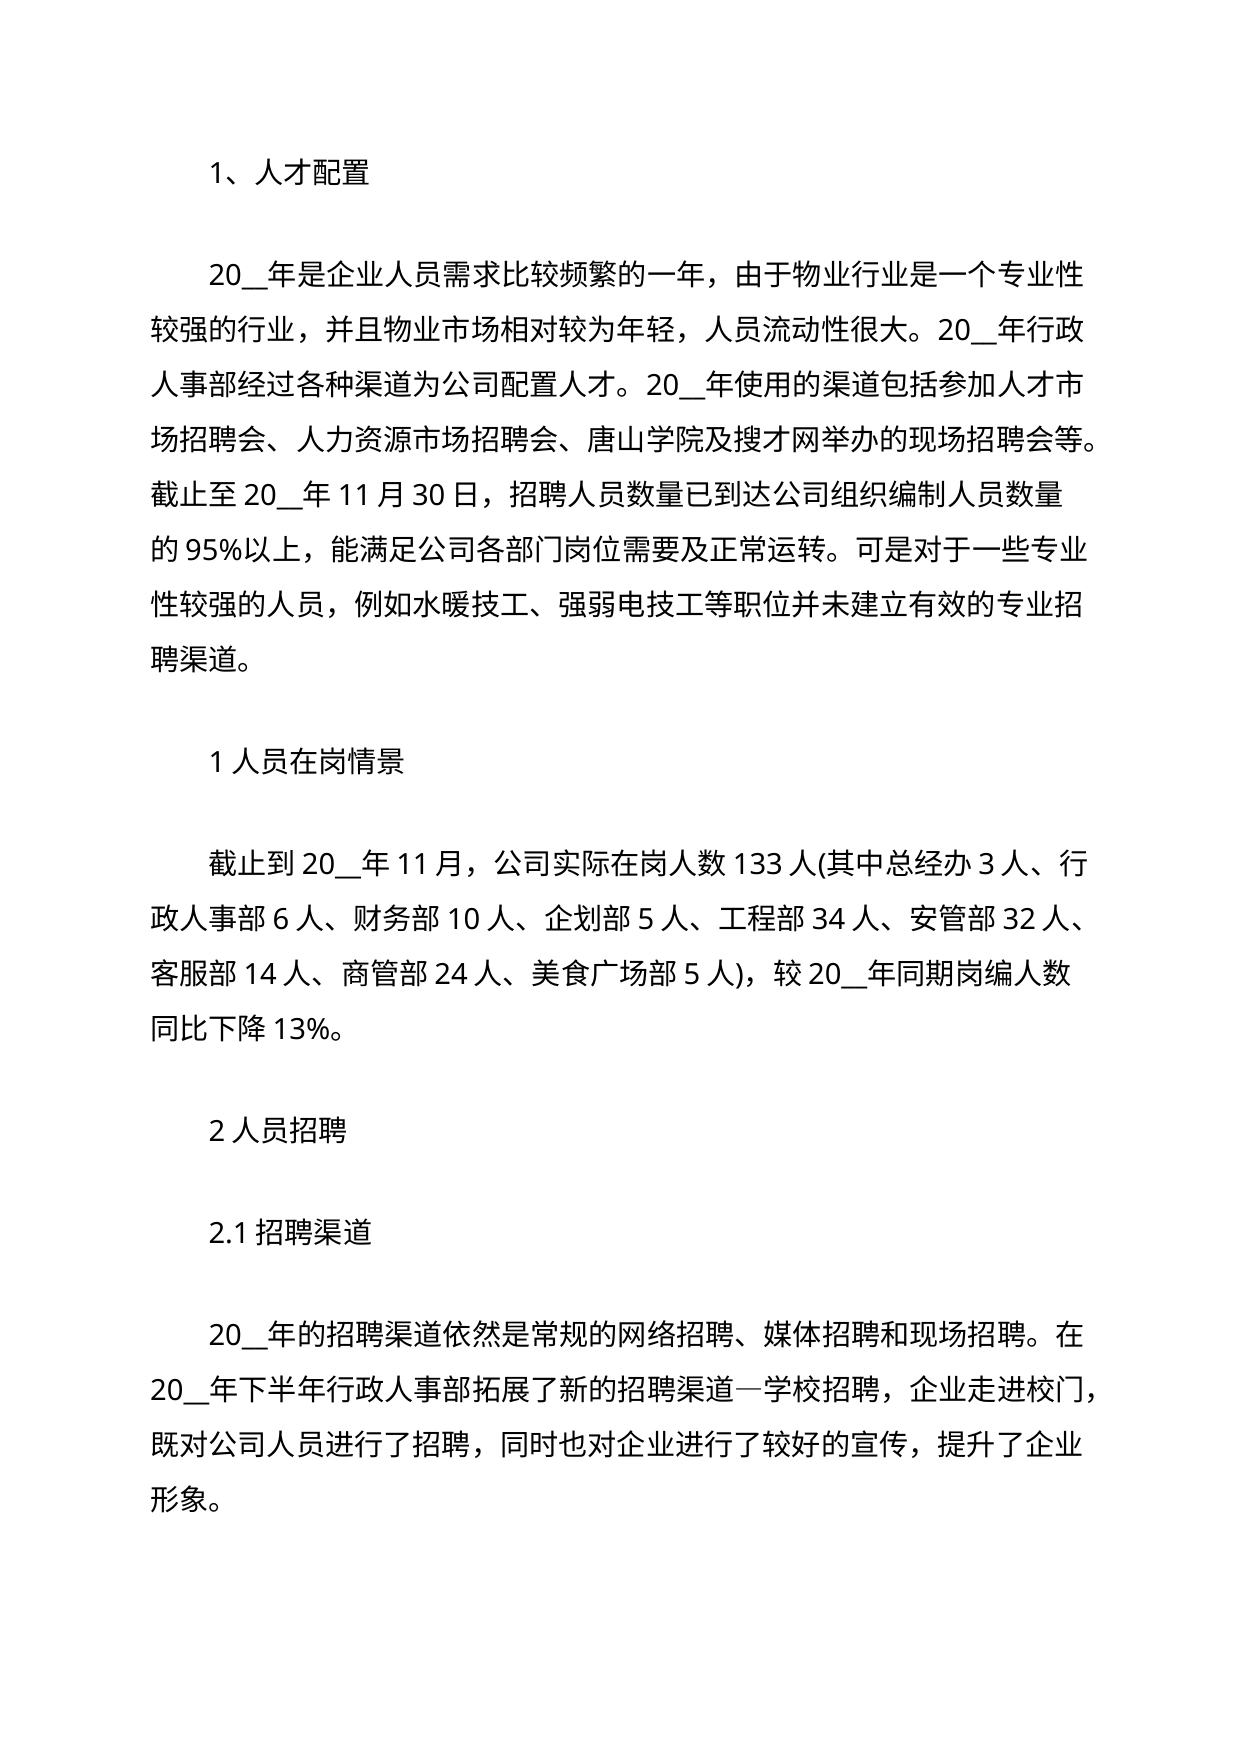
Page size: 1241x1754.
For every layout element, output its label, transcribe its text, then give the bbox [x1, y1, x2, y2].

text 1、人才配置 [150, 150, 1090, 192]
text 20__年是企业人员需求比较频繁的一年，由于物业行业是一个专业性较强的行业，并且物业市场相对较为年轻，人员流动性很大。20__年行政人事部经过各种渠道为公司配置人才。20__年使用的渠道包括参加人才市场招聘会、人力资源市场招聘会、唐山学院及搜才网举办的现场招聘会等。截止至20__年11月30日，招聘人员数量已到达公司组织编制人员数量的95%以上，能满足公司各部门岗位需要及正常运转。可是对于一些专业性较强的人员，例如水暖技工、强弱电技工等职位并未建立有效的专业招聘渠道。 [150, 252, 1090, 679]
text 2人员招聘 [150, 1107, 1090, 1150]
text 1人员在岗情景 [150, 738, 1090, 781]
text 20__年的招聘渠道依然是常规的网络招聘、媒体招聘和现场招聘。在20__年下半年行政人事部拓展了新的招聘渠道—学校招聘，企业走进校门，既对公司人员进行了招聘，同时也对企业进行了较好的宣传，提升了企业形象。 [150, 1311, 1090, 1519]
text 截止到20__年11月，公司实际在岗人数133人(其中总经办3人、行政人事部6人、财务部10人、企划部5人、工程部34人、安管部32人、客服部14人、商管部24人、美食广场部5人)，较20__年同期岗编人数同比下降13%。 [150, 841, 1090, 1048]
text 2.1招聘渠道 [150, 1209, 1090, 1252]
